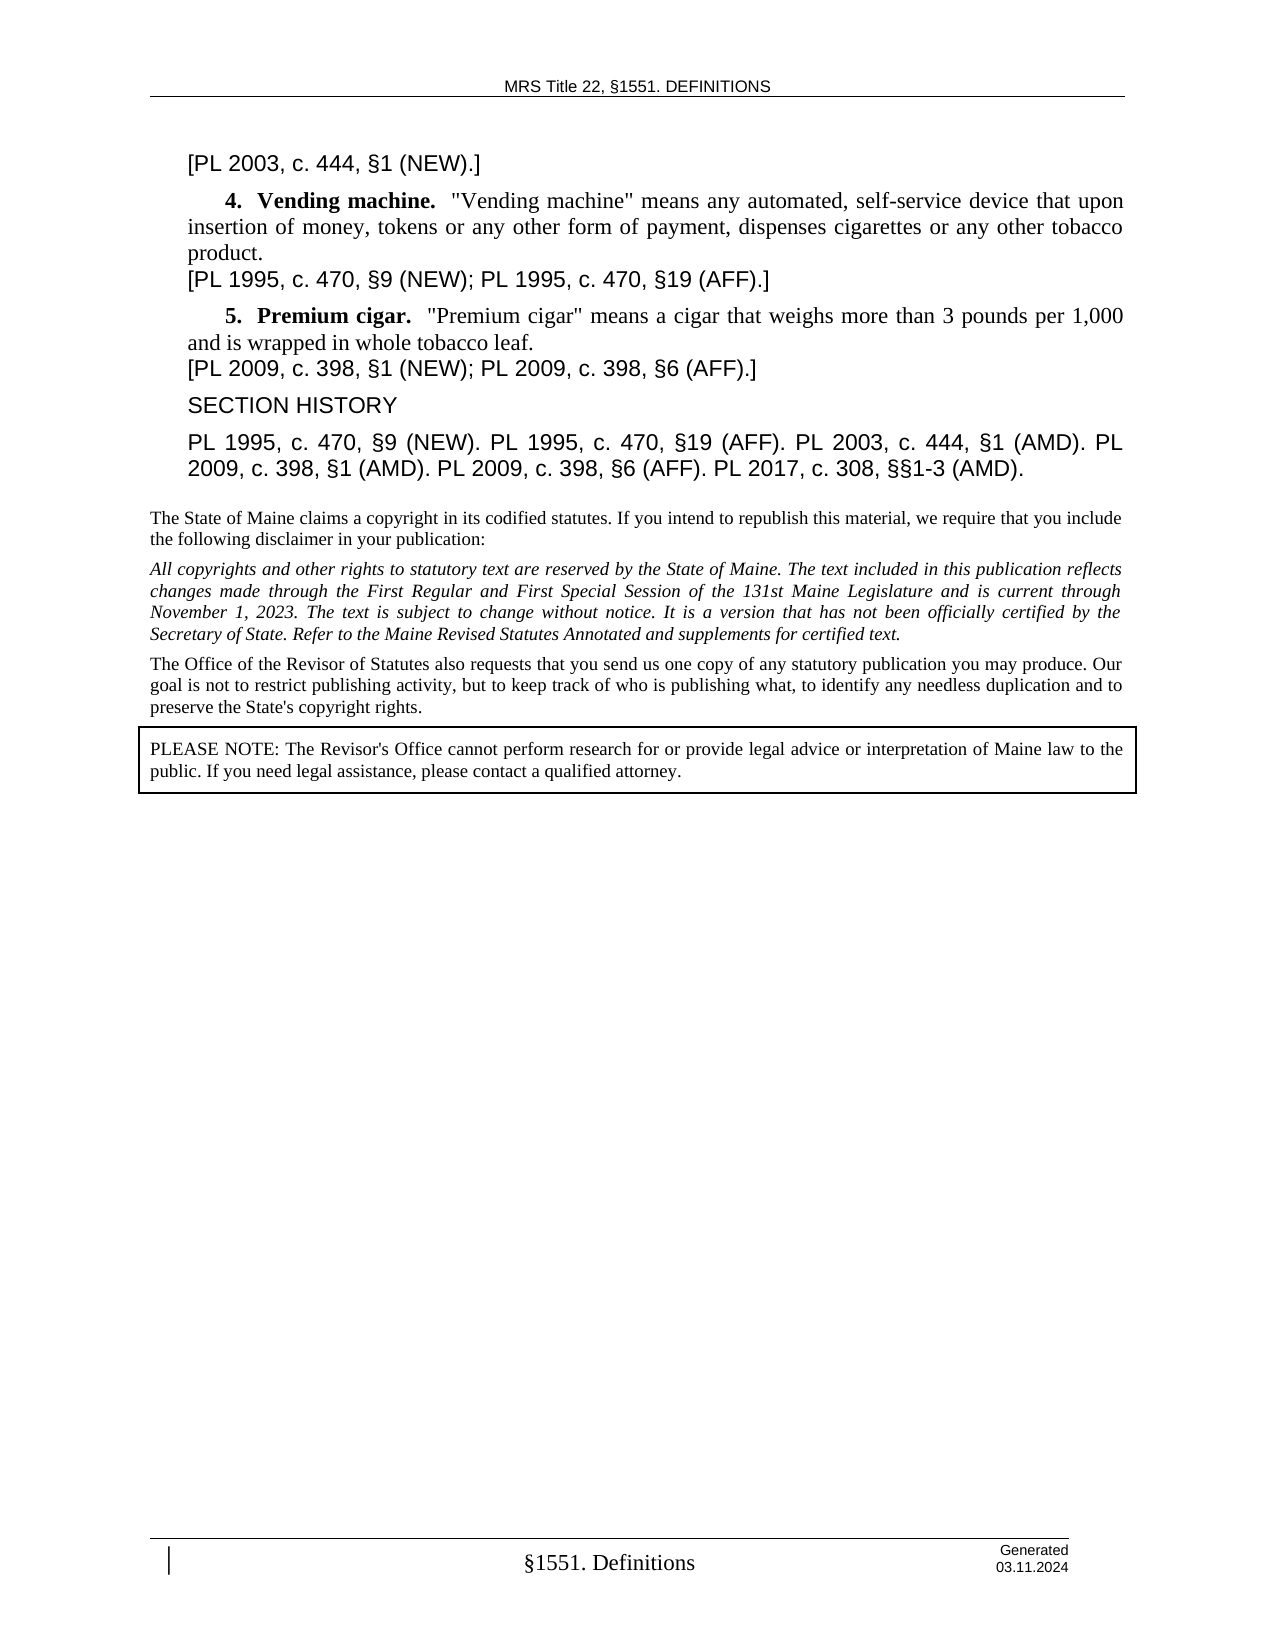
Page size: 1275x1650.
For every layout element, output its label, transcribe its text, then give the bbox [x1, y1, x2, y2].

text 4. Vending machine. "Vending machine" means any automated, self-service device that upon insertion of money, tokens or any other form of payment, dispenses cigarettes or any other tobacco product. [187, 187, 1125, 266]
text [PL 1995, c. 470, §9 (NEW); PL 1995, c. 470, §19 (AFF).] [187, 266, 1125, 292]
text All copyrights and other rights to statutory text are reserved by the State of Maine. The text included in this publication reflects changes made through the First Regular and First Special Session of the 131st Maine Legislature and is current through November 1, 2023 . The text is subject to change without notice. It is a version that has not been officially certified by the Secretary of State. Refer to the Maine Revised Statutes Annotated and supplements for certified text. [150, 558, 1125, 644]
text The Office of the Revisor of Statutes also requests that you send us one copy of any statutory publication you may produce. Our goal is not to restrict publishing activity, but to keep track of who is publishing what, to identify any needless duplication and to preserve the State's copyright rights. [150, 653, 1125, 717]
text The State of Maine claims a copyright in its codified statutes. If you intend to republish this material, we require that you include the following disclaimer in your publication: [150, 507, 1125, 550]
text PL 1995, c. 470, §9 (NEW). PL 1995, c. 470, §19 (AFF). PL 2003, c. 444, §1 (AMD). PL 2009, c. 398, §1 (AMD). PL 2009, c. 398, §6 (AFF). PL 2017, c. 308, §§1-3 (AMD). [187, 429, 1125, 482]
text SECTION HISTORY [187, 392, 1125, 418]
text 5. Premium cigar. "Premium cigar" means a cigar that weighs more than 3 pounds per 1,000 and is wrapped in whole tobacco leaf. [187, 303, 1125, 355]
text [PL 2003, c. 444, §1 (NEW).] [187, 150, 1125, 176]
text PLEASE NOTE: The Revisor's Office cannot perform research for or provide legal advice or interpretation of Maine law to the public. If you need legal assistance, please contact a qualified attorney. [140, 728, 1135, 792]
text [PL 2009, c. 398, §1 (NEW); PL 2009, c. 398, §6 (AFF).] [187, 355, 1125, 382]
